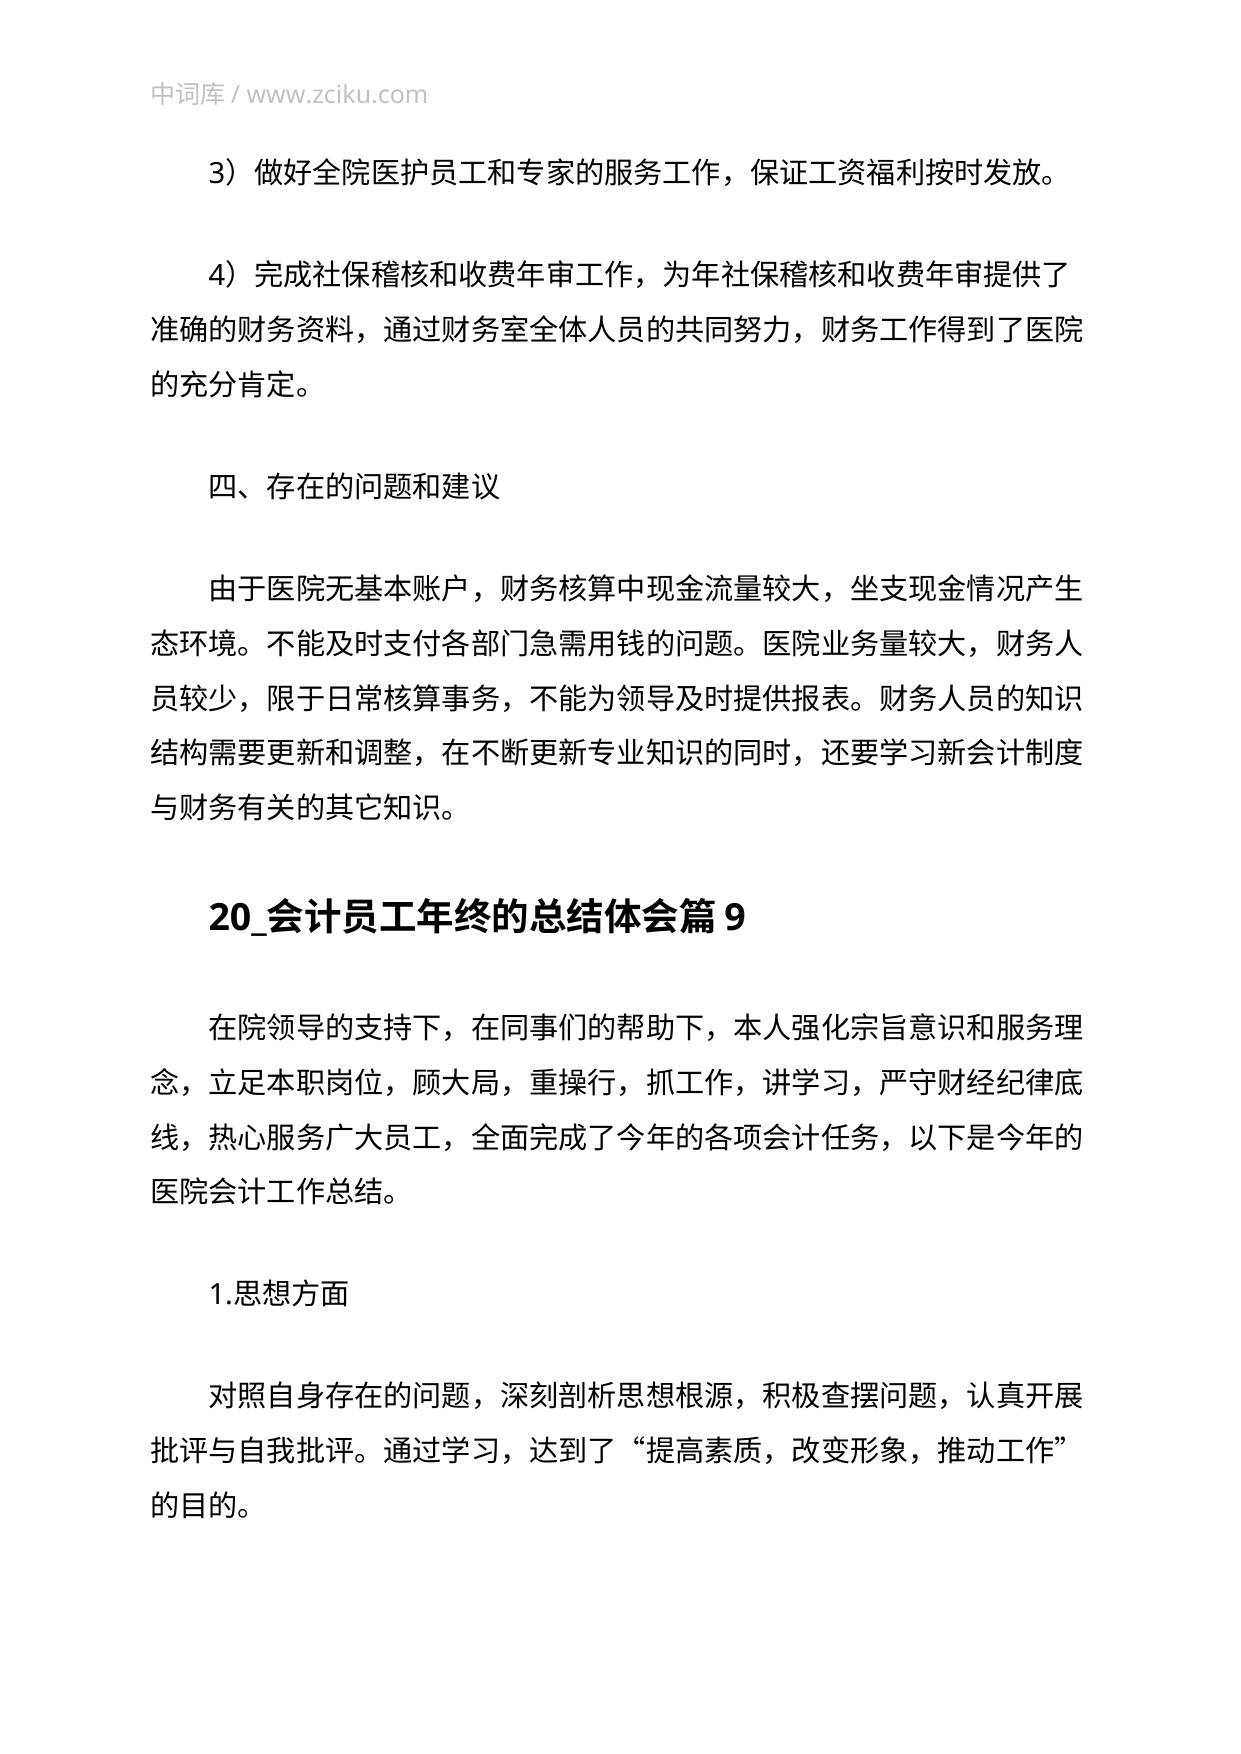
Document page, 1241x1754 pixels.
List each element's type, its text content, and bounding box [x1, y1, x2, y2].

text 3）做好全院医护员工和专家的服务工作，保证工资福利按时发放。 [150, 150, 1090, 192]
text 1.思想方面 [150, 1271, 1090, 1313]
text 在院领导的支持下，在同事们的帮助下，本人强化宗旨意识和服务理念，立足本职岗位，顾大局，重操行，抓工作，讲学习，严守财经纪律底线，热心服务广大员工，全面完成了今年的各项会计任务，以下是今年的医院会计工作总结。 [150, 1004, 1090, 1211]
text 由于医院无基本账户，财务核算中现金流量较大，坐支现金情况产生态环境。不能及时支付各部门急需用钱的问题。医院业务量较大，财务人员较少，限于日常核算事务，不能为领导及时提供报表。财务人员的知识结构需要更新和调整，在不断更新专业知识的同时，还要学习新会计制度与财务有关的其它知识。 [150, 565, 1090, 827]
text 对照自身存在的问题，深刻剖析思想根源，积极查摆问题，认真开展批评与自我批评。通过学习，达到了“提高素质，改变形象，推动工作”的目的。 [150, 1373, 1090, 1525]
text 四、存在的问题和建议 [150, 464, 1090, 506]
text 20_会计员工年终的总结体会篇9 [150, 887, 1090, 941]
text 4）完成社保稽核和收费年审工作，为年社保稽核和收费年审提供了准确的财务资料，通过财务室全体人员的共同努力，财务工作得到了医院的充分肯定。 [150, 252, 1090, 404]
